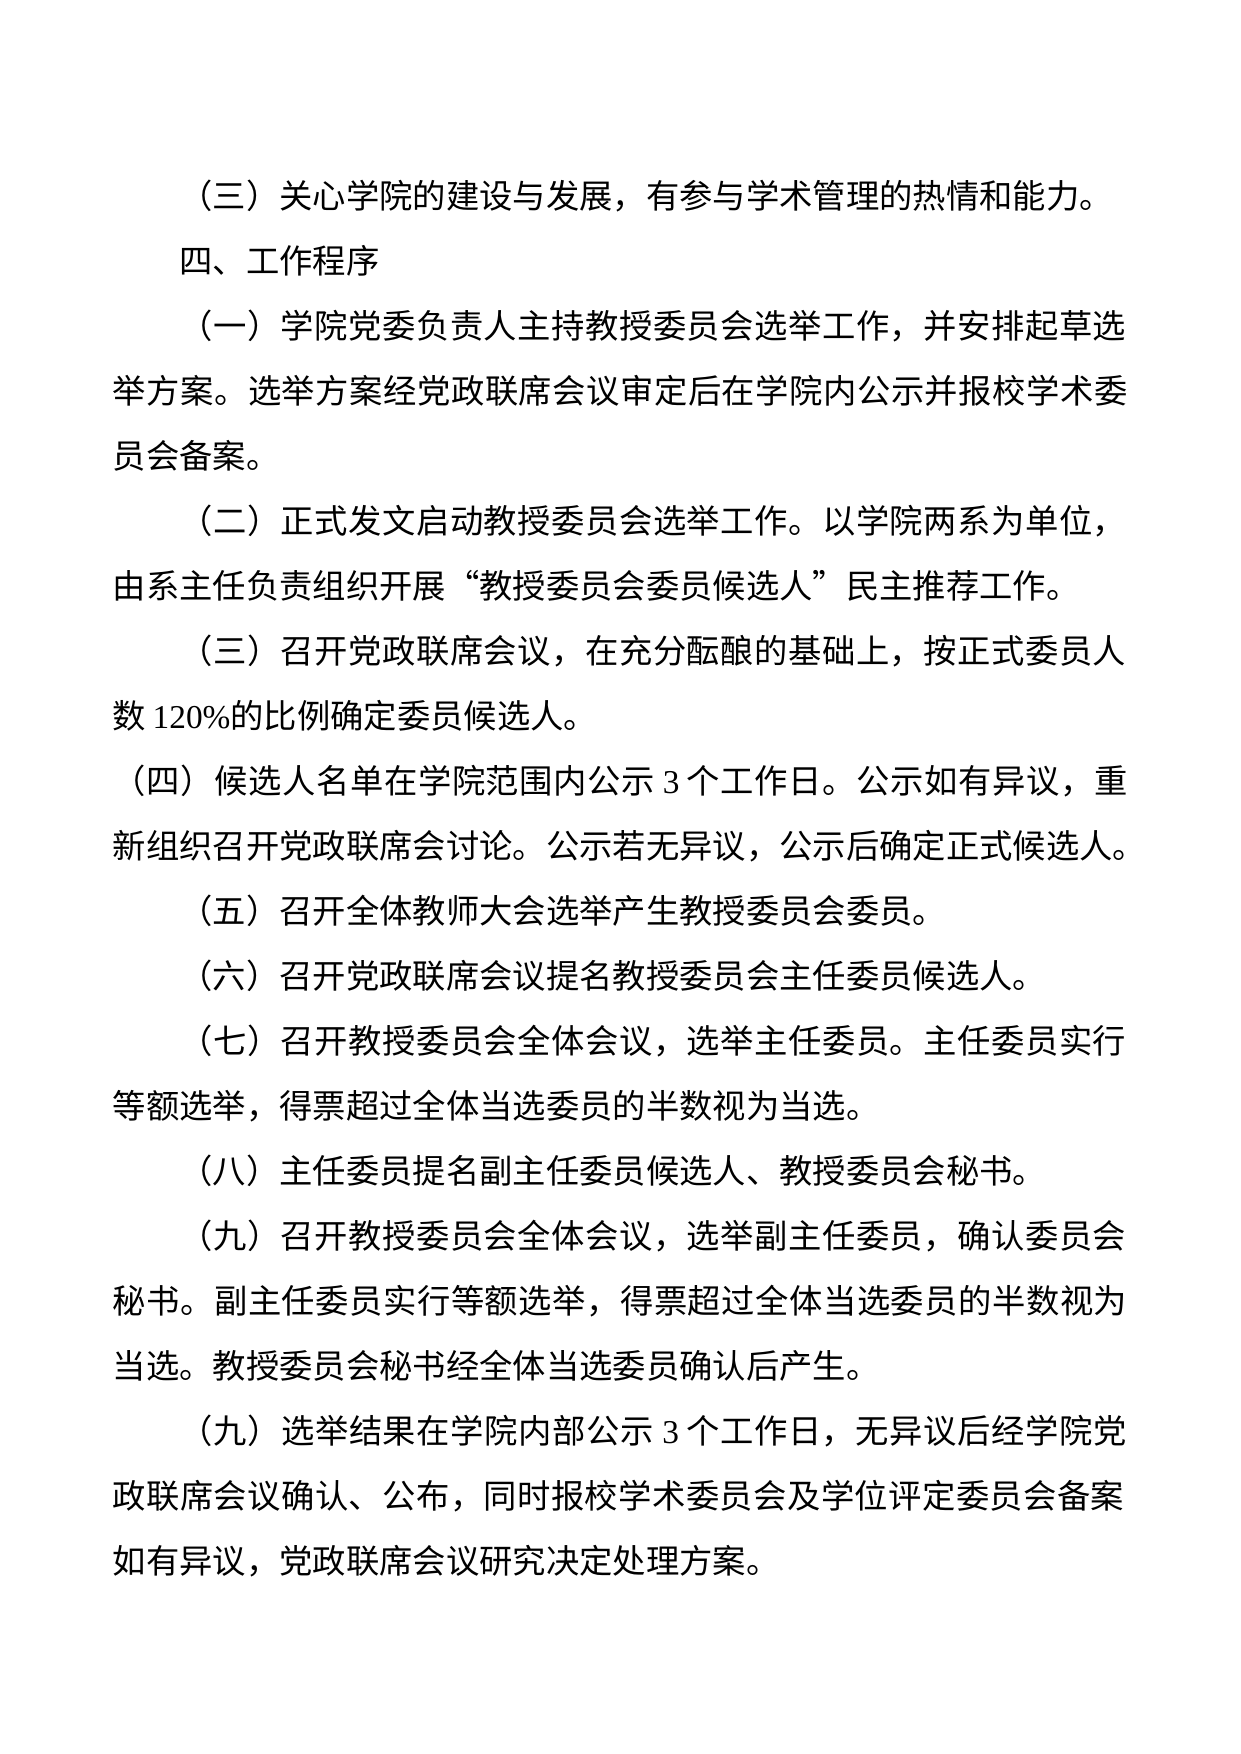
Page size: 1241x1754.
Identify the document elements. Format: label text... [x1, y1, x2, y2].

text （三）关心学院的建设与发展，有参与学术管理的热情和能力。 [112, 162, 1128, 227]
text （八）主任委员提名副主任委员候选人、教授委员会秘书。 [112, 1137, 1128, 1202]
text （三）召开党政联席会议，在充分酝酿的基础上，按正式委员人数120%的比例确定委员候选人。 [112, 617, 1128, 747]
text （五）召开全体教师大会选举产生教授委员会委员。 [112, 877, 1128, 942]
text （四）候选人名单在学院范围内公示3个工作日。公示如有异议，重新组织召开党政联席会讨论。公示若无异议，公示后确定正式候选人。 [112, 747, 1128, 877]
text （六）召开党政联席会议提名教授委员会主任委员候选人。 [112, 942, 1128, 1007]
text （九）召开教授委员会全体会议，选举副主任委员，确认委员会秘书。副主任委员实行等额选举，得票超过全体当选委员的半数视为当选。教授委员会秘书经全体当选委员确认后产生。 [112, 1202, 1128, 1397]
text 四、工作程序 [112, 227, 1128, 292]
text （七）召开教授委员会全体会议，选举主任委员。主任委员实行等额选举，得票超过全体当选委员的半数视为当选。 [112, 1007, 1128, 1137]
text （二）正式发文启动教授委员会选举工作。以学院两系为单位，由系主任负责组织开展“教授委员会委员候选人”民主推荐工作。 [112, 487, 1128, 617]
text （九）选举结果在学院内部公示3个工作日，无异议后经学院党政联席会议确认、公布，同时报校学术委员会及学位评定委员会备案。如有异议，党政联席会议研究决定处理方案。 [112, 1397, 1128, 1592]
text （一）学院党委负责人主持教授委员会选举工作，并安排起草选举方案。选举方案经党政联席会议审定后在学院内公示并报校学术委员会备案。 [112, 292, 1128, 487]
